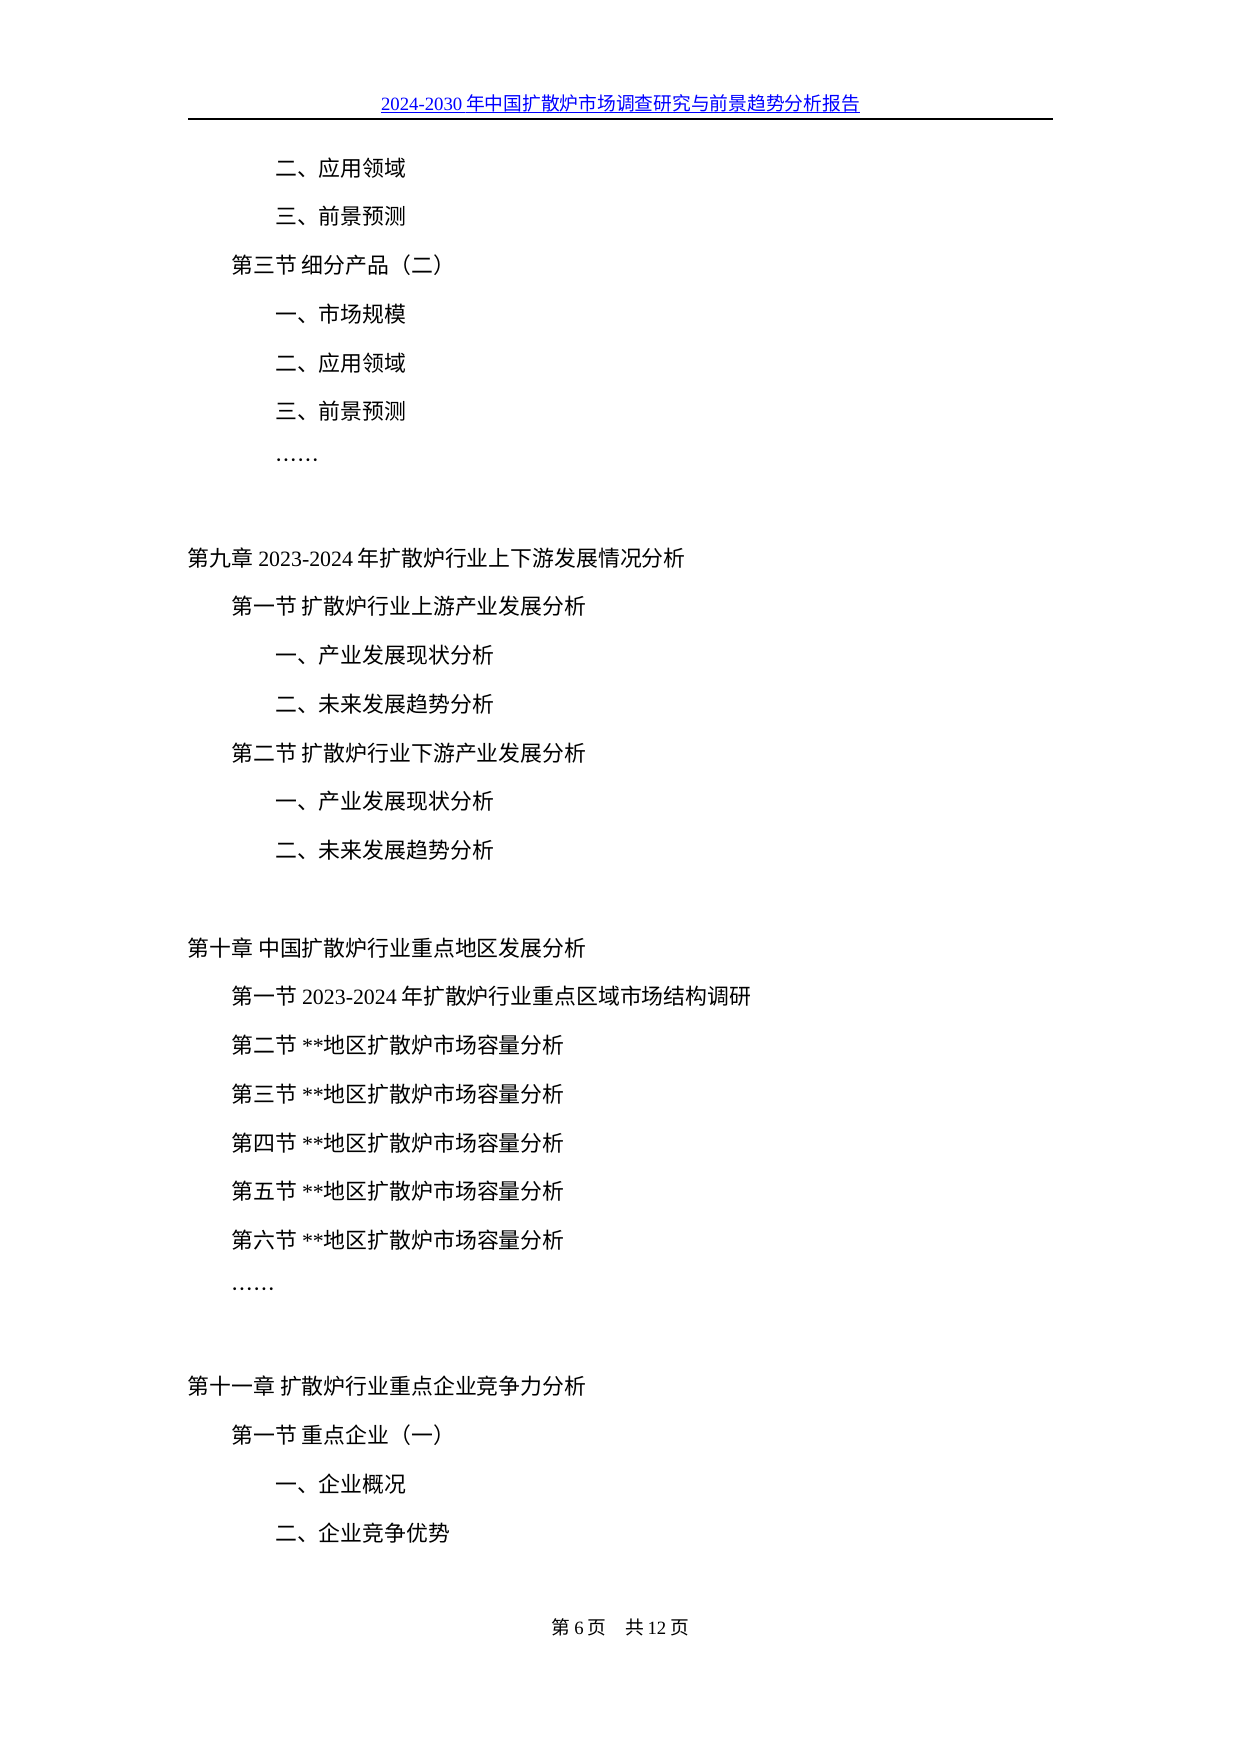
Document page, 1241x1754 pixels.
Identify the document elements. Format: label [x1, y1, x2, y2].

text [187, 150, 1053, 1548]
